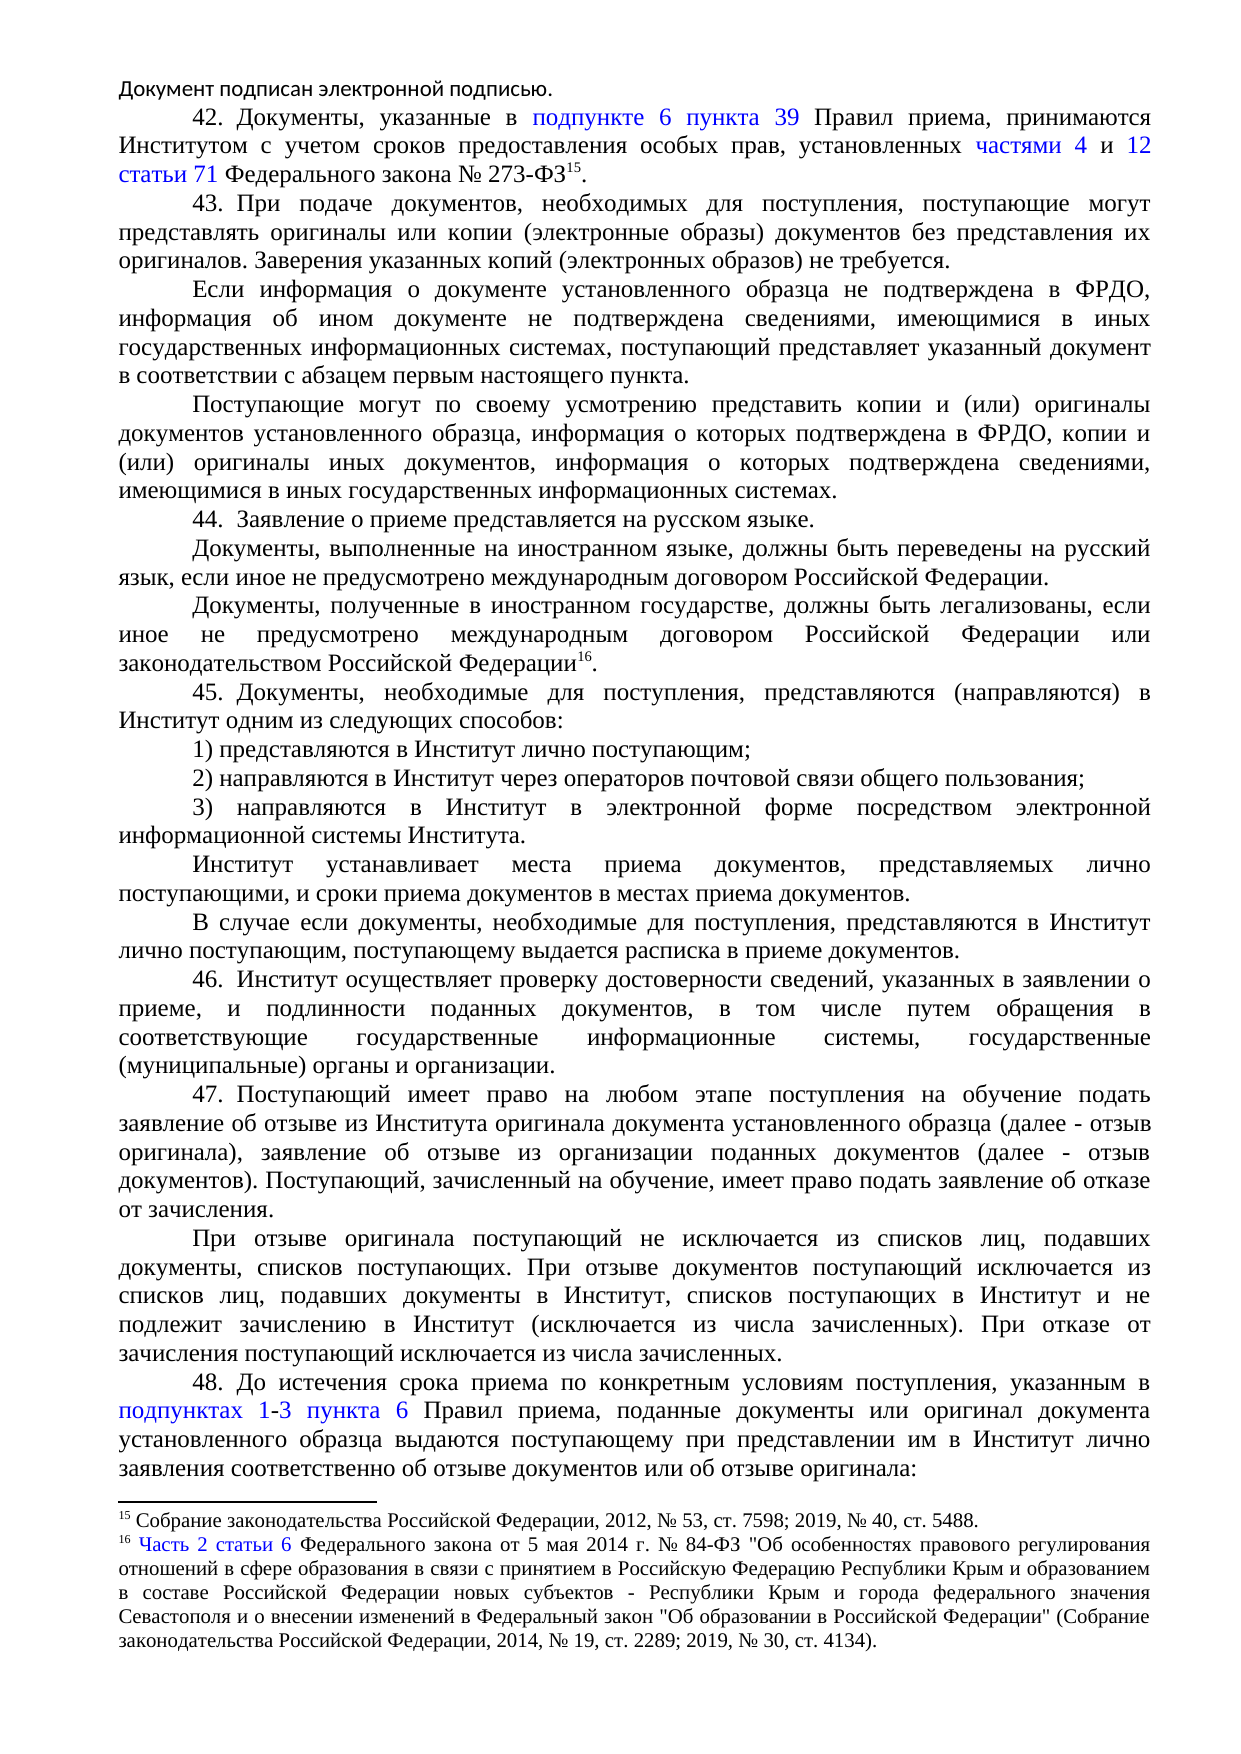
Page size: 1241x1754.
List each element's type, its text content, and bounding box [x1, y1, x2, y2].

text 3) направляются в Институт в электронной форме посредством электронной информационной системы Института. [118, 792, 1152, 849]
text Институт устанавливает места приема документов, представляемых лично поступающими, и сроки приема документов в местах приема документов. [118, 849, 1152, 907]
text В случае если документы, необходимые для поступления, представляются в Институт лично поступающим, поступающему выдается расписка в приеме документов. [118, 907, 1152, 964]
list Заявление о приеме представляется на русском языке. [118, 504, 1152, 533]
list До истечения срока приема по конкретным условиям поступления, указанным в подпунктах 1-3 пункта 6 Правил приема, поданные документы или оригинал документа установленного образца выдаются поступающему при представлении им в Институт лично заявления соответственно об отзыве документов или об отзыве оригинала: [118, 1367, 1152, 1482]
text Документы, полученные в иностранном государстве, должны быть легализованы, если иное не предусмотрено международным договором Российской Федерации или законодательством Российской Федерации. [118, 591, 1152, 677]
list Поступающие могут по своему усмотрению представить копии и (или) оригиналы документов установленного образца, информация о которых подтверждена в ФРДО, копии и (или) оригиналы иных документов, информация о которых подтверждена сведениями, имеющимися в иных государственных информационных системах. [118, 389, 1152, 504]
list Институт осуществляет проверку достоверности сведений, указанных в заявлении о приеме, и подлинности поданных документов, в том числе путем обращения в соответствующие государственные информационные системы, государственные (муниципальные) органы и организации. [118, 964, 1152, 1079]
text 1) представляются в Институт лично поступающим; [118, 734, 1152, 763]
text Документы, выполненные на иностранном языке, должны быть переведены на русский язык, если иное не предусмотрено международным договором Российской Федерации. [118, 533, 1152, 591]
text 2) направляются в Институт через операторов почтовой связи общего пользования; [118, 763, 1152, 792]
list Документы, необходимые для поступления, представляются (направляются) в Институт одним из следующих способов: [118, 677, 1152, 734]
text При отзыве оригинала поступающий не исключается из списков лиц, подавших документы, списков поступающих. При отзыве документов поступающий исключается из списков лиц, подавших документы в Институт, списков поступающих в Институт и не подлежит зачислению в Институт (исключается из числа зачисленных). При отказе от зачисления поступающий исключается из числа зачисленных. [118, 1223, 1152, 1367]
list Если информация о документе установленного образца не подтверждена в ФРДО, информация об ином документе не подтверждена сведениями, имеющимися в иных государственных информационных системах, поступающий представляет указанный документ в соответствии с абзацем первым настоящего пункта. [118, 274, 1152, 389]
list Документы, указанные в подпункте 6 пункта 39 Правил приема, принимаются Институтом с учетом сроков предоставления особых прав, установленных частями 4 и 12 статьи 71 Федерального закона № 273-ФЗ. [118, 102, 1152, 188]
list При подаче документов, необходимых для поступления, поступающие могут представлять оригиналы или копии (электронные образы) документов без представления их оригиналов. Заверения указанных копий (электронных образов) не требуется. [118, 188, 1152, 274]
list Поступающий имеет право на любом этапе поступления на обучение подать заявление об отзыве из Института оригинала документа установленного образца (далее - отзыв оригинала), заявление об отзыве из организации поданных документов (далее - отзыв документов). Поступающий, зачисленный на обучение, имеет право подать заявление об отказе от зачисления. [118, 1079, 1152, 1223]
